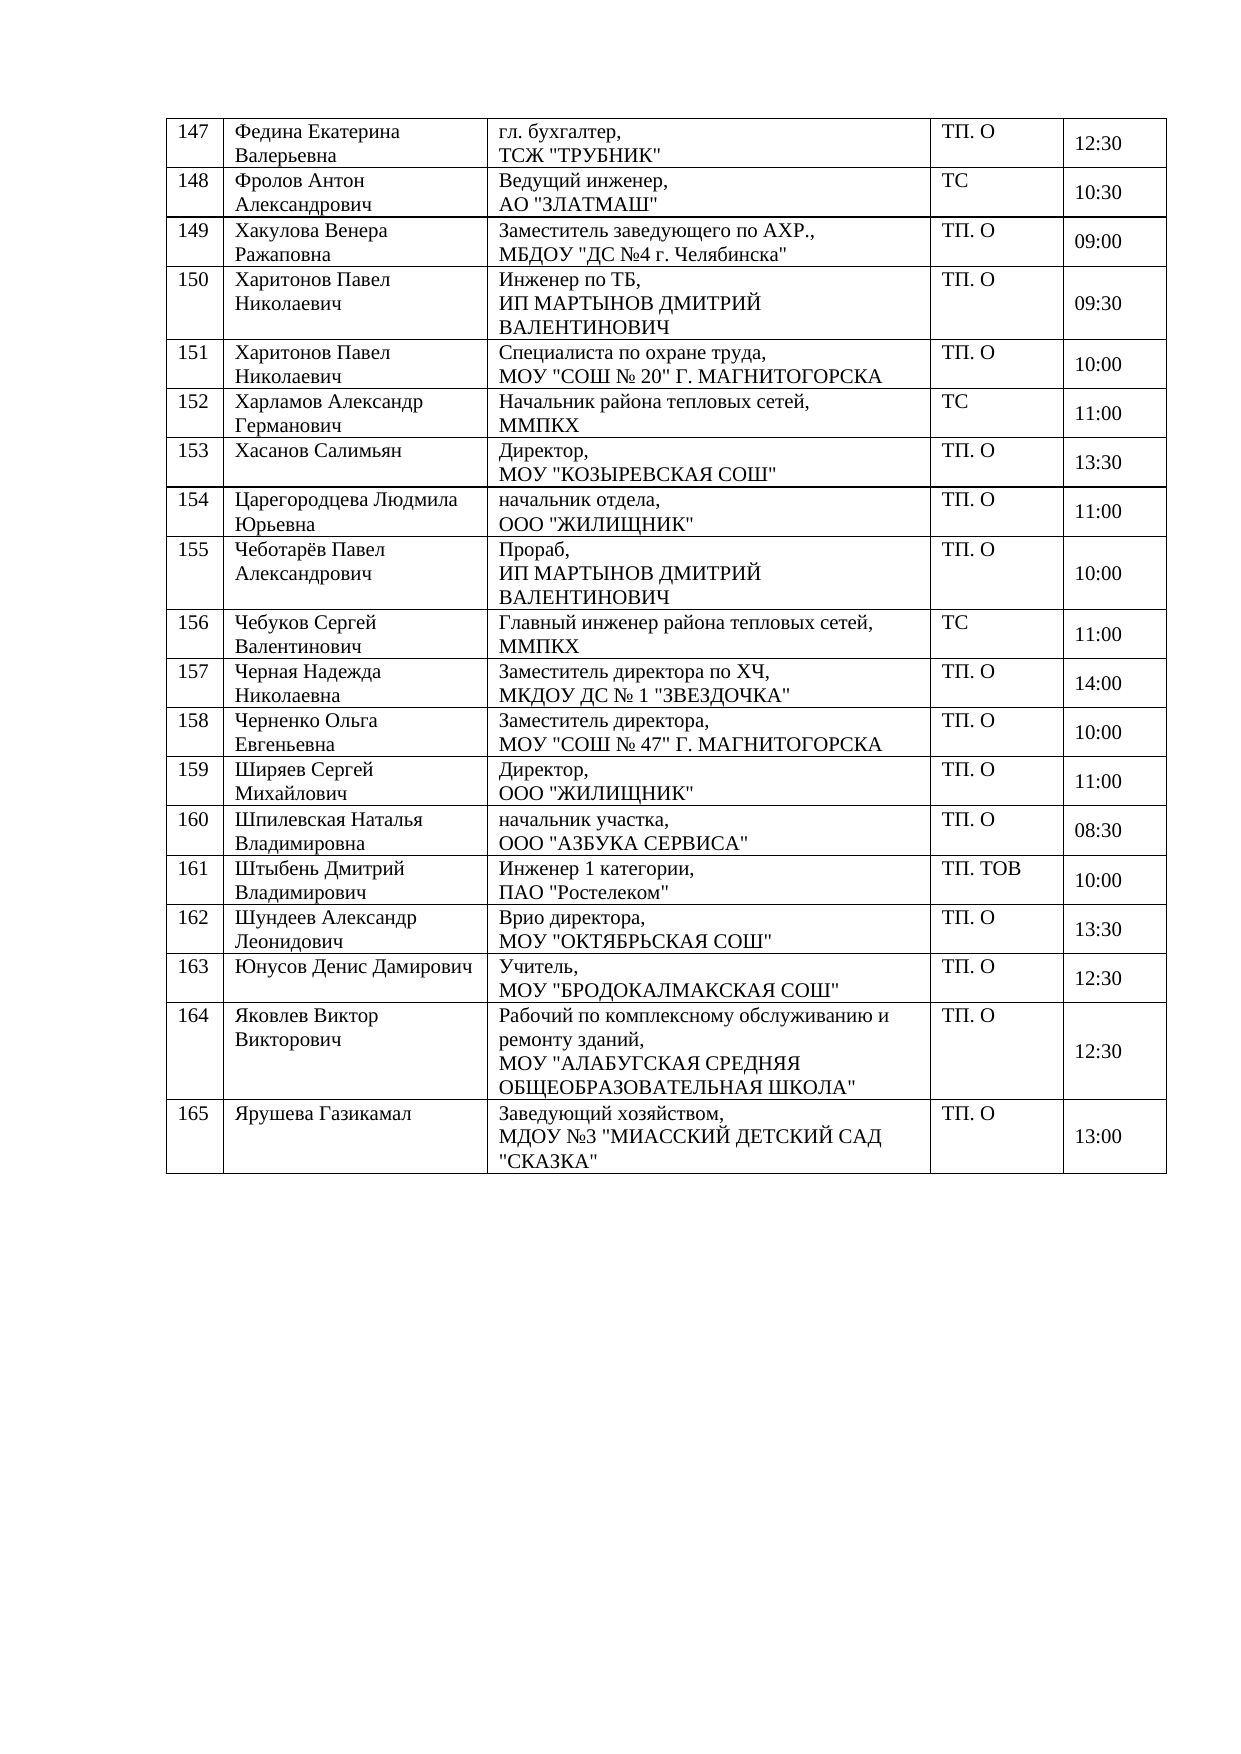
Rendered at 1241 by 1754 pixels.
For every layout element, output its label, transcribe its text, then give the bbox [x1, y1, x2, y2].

table_cell 10:00 [1064, 537, 1166, 609]
table_cell Директор, ООО "ЖИЛИЩНИК" [488, 757, 930, 805]
table_cell 163 [167, 954, 223, 1002]
table_cell 153 [167, 438, 223, 486]
table_cell Штыбень Дмитрий Владимирович [224, 856, 487, 904]
table_cell ТП. О [931, 954, 1063, 1002]
table_cell 150 [167, 267, 223, 339]
table_cell Харитонов Павел Николаевич [224, 267, 487, 339]
table_cell 13:00 [1064, 1100, 1166, 1173]
table_cell 10:00 [1064, 856, 1166, 904]
table_cell Фролов Антон Александрович [224, 168, 487, 216]
table_cell Заведующий хозяйством, МДОУ №3 "МИАССКИЙ ДЕТСКИЙ САД "СКАЗКА" [488, 1100, 930, 1173]
table_cell ТС [931, 610, 1063, 658]
table_cell Заместитель заведующего по АХР., МБДОУ "ДС №4 г. Челябинска" [488, 218, 930, 266]
table_cell 162 [167, 905, 223, 953]
table_cell Главный инженер района тепловых сетей, ММПКХ [488, 610, 930, 658]
table_cell 11:00 [1064, 610, 1166, 658]
table_cell 160 [167, 806, 223, 854]
table_cell Харламов Александр Германович [224, 389, 487, 437]
table_cell Шпилевская Наталья Владимировна [224, 806, 487, 854]
table_cell ТП. О [931, 267, 1063, 339]
table_cell 13:30 [1064, 905, 1166, 953]
table_cell Хасанов Салимьян [224, 438, 487, 486]
table_cell 149 [167, 218, 223, 266]
table_cell ТП. О [931, 438, 1063, 486]
table_cell 158 [167, 708, 223, 756]
table_cell 148 [167, 168, 223, 216]
table_cell 12:30 [1064, 119, 1166, 167]
table_cell 13:30 [1064, 438, 1166, 486]
table_cell 11:00 [1064, 389, 1166, 437]
table_cell ТП. О [931, 488, 1063, 536]
table_cell 165 [167, 1100, 223, 1173]
table_cell Чебуков Сергей Валентинович [224, 610, 487, 658]
table_cell ТП. О [931, 659, 1063, 707]
table_cell ТП. ТОВ [931, 856, 1063, 904]
table_cell ТП. О [931, 218, 1063, 266]
table_cell 156 [167, 610, 223, 658]
table_cell ТС [931, 389, 1063, 437]
table_cell ТП. О [931, 1003, 1063, 1099]
table_cell Инженер 1 категории, ПАО "Ростелеком" [488, 856, 930, 904]
table_cell Заместитель директора по ХЧ, МКДОУ ДС № 1 "ЗВЕЗДОЧКА" [488, 659, 930, 707]
table_cell Юнусов Денис Дамирович [224, 954, 487, 1002]
table_cell 12:30 [1064, 1003, 1166, 1099]
table_cell ТП. О [931, 806, 1063, 854]
table_cell ТС [931, 168, 1063, 216]
table_cell Начальник района тепловых сетей, ММПКХ [488, 389, 930, 437]
table_cell Черная Надежда Николаевна [224, 659, 487, 707]
table_cell 155 [167, 537, 223, 609]
table_cell Специалиста по охране труда, МОУ "СОШ № 20" Г. МАГНИТОГОРСКА [488, 340, 930, 388]
table_cell Прораб, ИП МАРТЫНОВ ДМИТРИЙ ВАЛЕНТИНОВИЧ [488, 537, 930, 609]
table_cell 152 [167, 389, 223, 437]
table_cell ТП. О [931, 1100, 1063, 1173]
table_cell 11:00 [1064, 757, 1166, 805]
table_cell Яковлев Виктор Викторович [224, 1003, 487, 1099]
table_cell 157 [167, 659, 223, 707]
table_cell 09:30 [1064, 267, 1166, 339]
table_cell 164 [167, 1003, 223, 1099]
table_cell 11:00 [1064, 488, 1166, 536]
table_cell Ярушева Газикамал [224, 1100, 487, 1173]
table_cell ТП. О [931, 757, 1063, 805]
table_cell начальник участка, ООО "АЗБУКА СЕРВИСА" [488, 806, 930, 854]
table_cell 09:00 [1064, 218, 1166, 266]
table_cell Инженер по ТБ, ИП МАРТЫНОВ ДМИТРИЙ ВАЛЕНТИНОВИЧ [488, 267, 930, 339]
table_cell 08:30 [1064, 806, 1166, 854]
table_cell 12:30 [1064, 954, 1166, 1002]
table_cell ТП. О [931, 340, 1063, 388]
table_cell 161 [167, 856, 223, 904]
table_cell 151 [167, 340, 223, 388]
table_cell Хакулова Венера Ражаповна [224, 218, 487, 266]
table_cell Ведущий инженер, АО "ЗЛАТМАШ" [488, 168, 930, 216]
table_cell 154 [167, 488, 223, 536]
table_cell начальник отдела, ООО "ЖИЛИЩНИК" [488, 488, 930, 536]
table_cell 147 [167, 119, 223, 167]
table_cell ТП. О [931, 119, 1063, 167]
table_cell ТП. О [931, 708, 1063, 756]
table_cell ТП. О [931, 905, 1063, 953]
table_cell Заместитель директора, МОУ "СОШ № 47" Г. МАГНИТОГОРСКА [488, 708, 930, 756]
table_cell 159 [167, 757, 223, 805]
table_cell Учитель, МОУ "БРОДОКАЛМАКСКАЯ СОШ" [488, 954, 930, 1002]
table_cell 10:30 [1064, 168, 1166, 216]
table_cell 10:00 [1064, 708, 1166, 756]
table_cell Харитонов Павел Николаевич [224, 340, 487, 388]
table_cell Рабочий по комплексному обслуживанию и ремонту зданий, МОУ "АЛАБУГСКАЯ СРЕДНЯЯ ОБЩЕОБРАЗОВАТЕЛЬНАЯ ШКОЛА" [488, 1003, 930, 1099]
table_cell Ширяев Сергей Михайлович [224, 757, 487, 805]
table_cell гл. бухгалтер, ТСЖ "ТРУБНИК" [488, 119, 930, 167]
table_cell Федина Екатерина Валерьевна [224, 119, 487, 167]
table_cell Врио директора, МОУ "ОКТЯБРЬСКАЯ СОШ" [488, 905, 930, 953]
table_cell Чеботарёв Павел Александрович [224, 537, 487, 609]
table_cell 10:00 [1064, 340, 1166, 388]
table_cell Директор, МОУ "КОЗЫРЕВСКАЯ СОШ" [488, 438, 930, 486]
table_cell Царегородцева Людмила Юрьевна [224, 488, 487, 536]
table_cell Черненко Ольга Евгеньевна [224, 708, 487, 756]
table_cell ТП. О [931, 537, 1063, 609]
table_cell Шундеев Александр Леонидович [224, 905, 487, 953]
table_cell 14:00 [1064, 659, 1166, 707]
